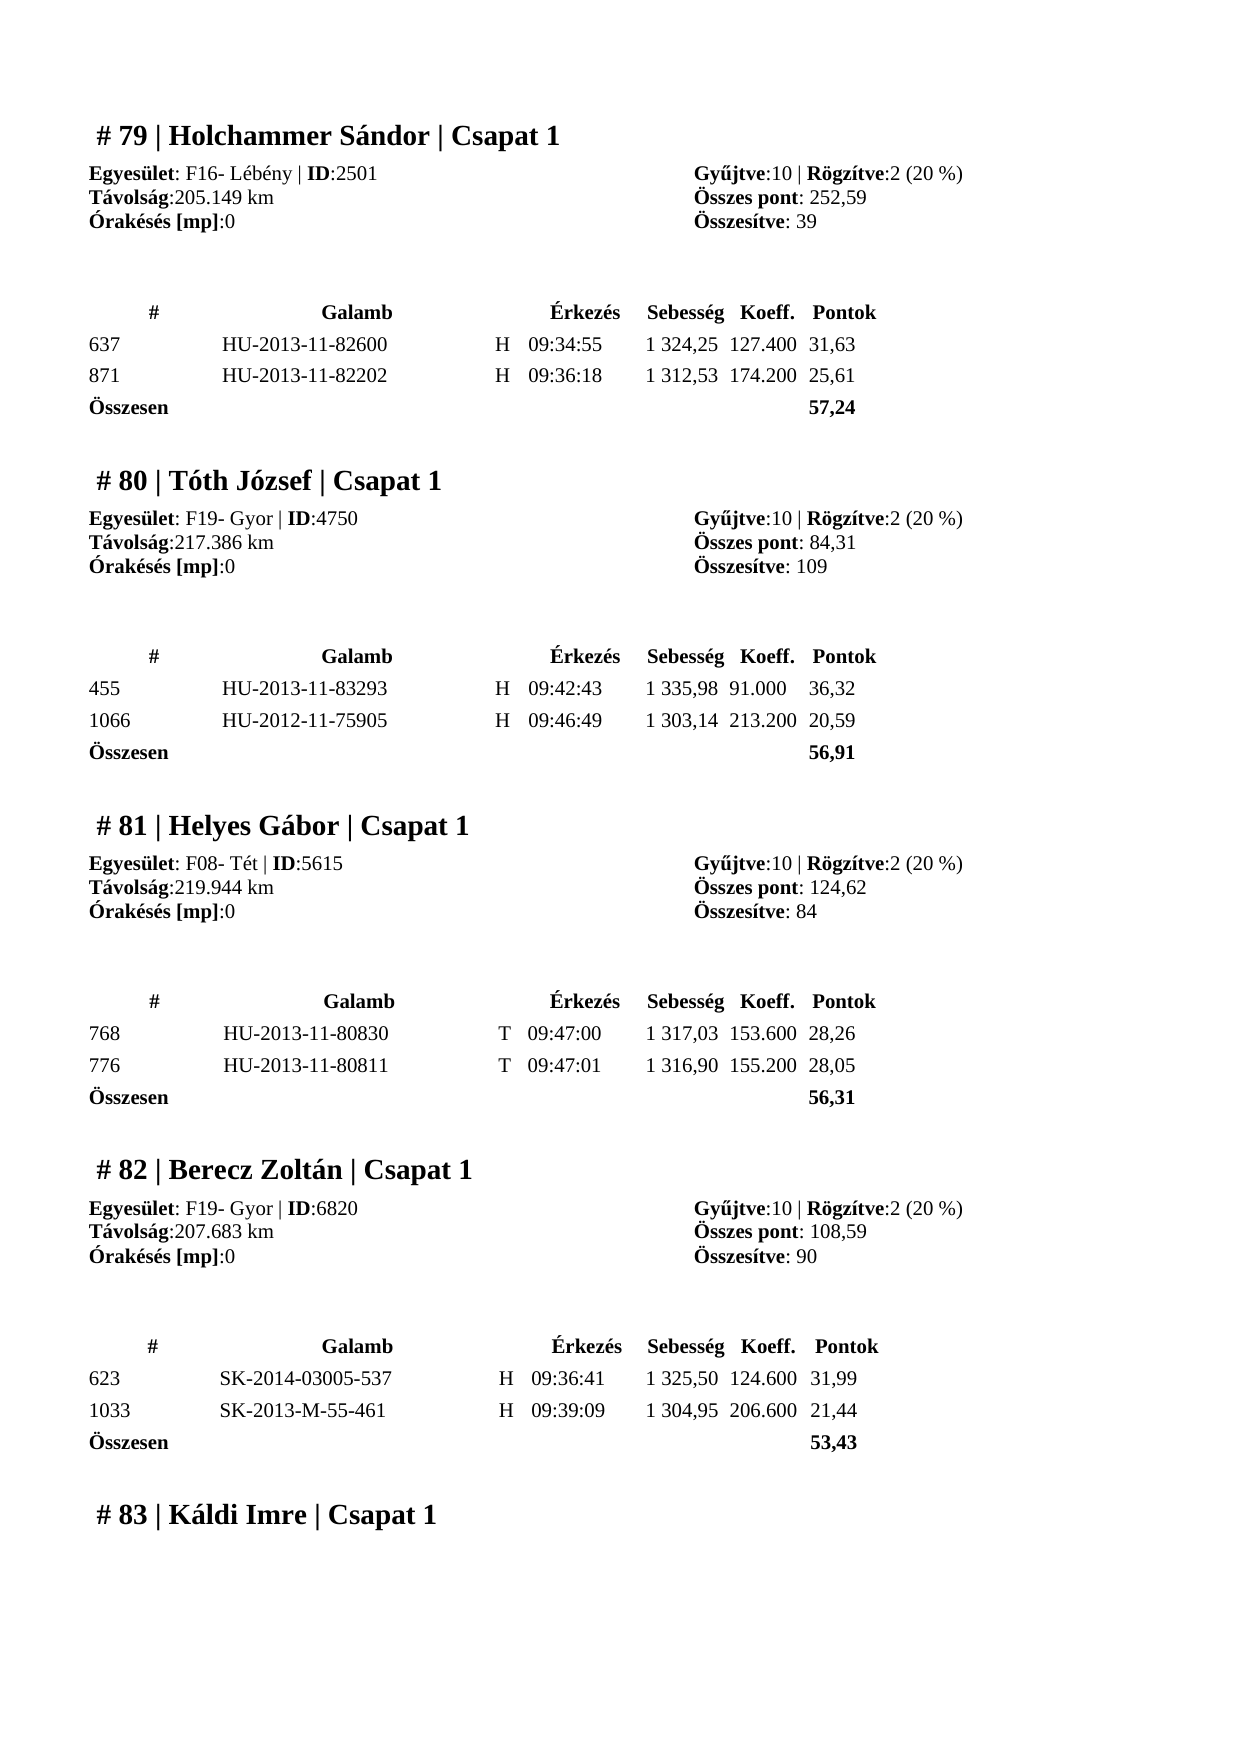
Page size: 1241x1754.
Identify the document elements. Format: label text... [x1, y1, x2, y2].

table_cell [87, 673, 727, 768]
subtitle # 83 | Káldi Imre | Csapat 1 [96, 1497, 1173, 1531]
subtitle # 80 | Tóth József | Csapat 1 [96, 463, 1173, 496]
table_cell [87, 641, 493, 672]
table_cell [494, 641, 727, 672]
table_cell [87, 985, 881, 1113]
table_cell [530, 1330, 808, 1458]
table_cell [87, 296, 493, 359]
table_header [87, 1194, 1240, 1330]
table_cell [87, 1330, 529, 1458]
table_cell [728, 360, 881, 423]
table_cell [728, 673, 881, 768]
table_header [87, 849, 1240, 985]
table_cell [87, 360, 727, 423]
subtitle # 82 | Berecz Zoltán | Csapat 1 [96, 1152, 1173, 1186]
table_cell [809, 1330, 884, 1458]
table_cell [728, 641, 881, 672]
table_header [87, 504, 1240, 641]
subtitle # 79 | Holchammer Sándor | Csapat 1 [96, 118, 1173, 152]
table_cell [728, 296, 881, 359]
subtitle # 81 | Helyes Gábor | Csapat 1 [96, 808, 1173, 841]
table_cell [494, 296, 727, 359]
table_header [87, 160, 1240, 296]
